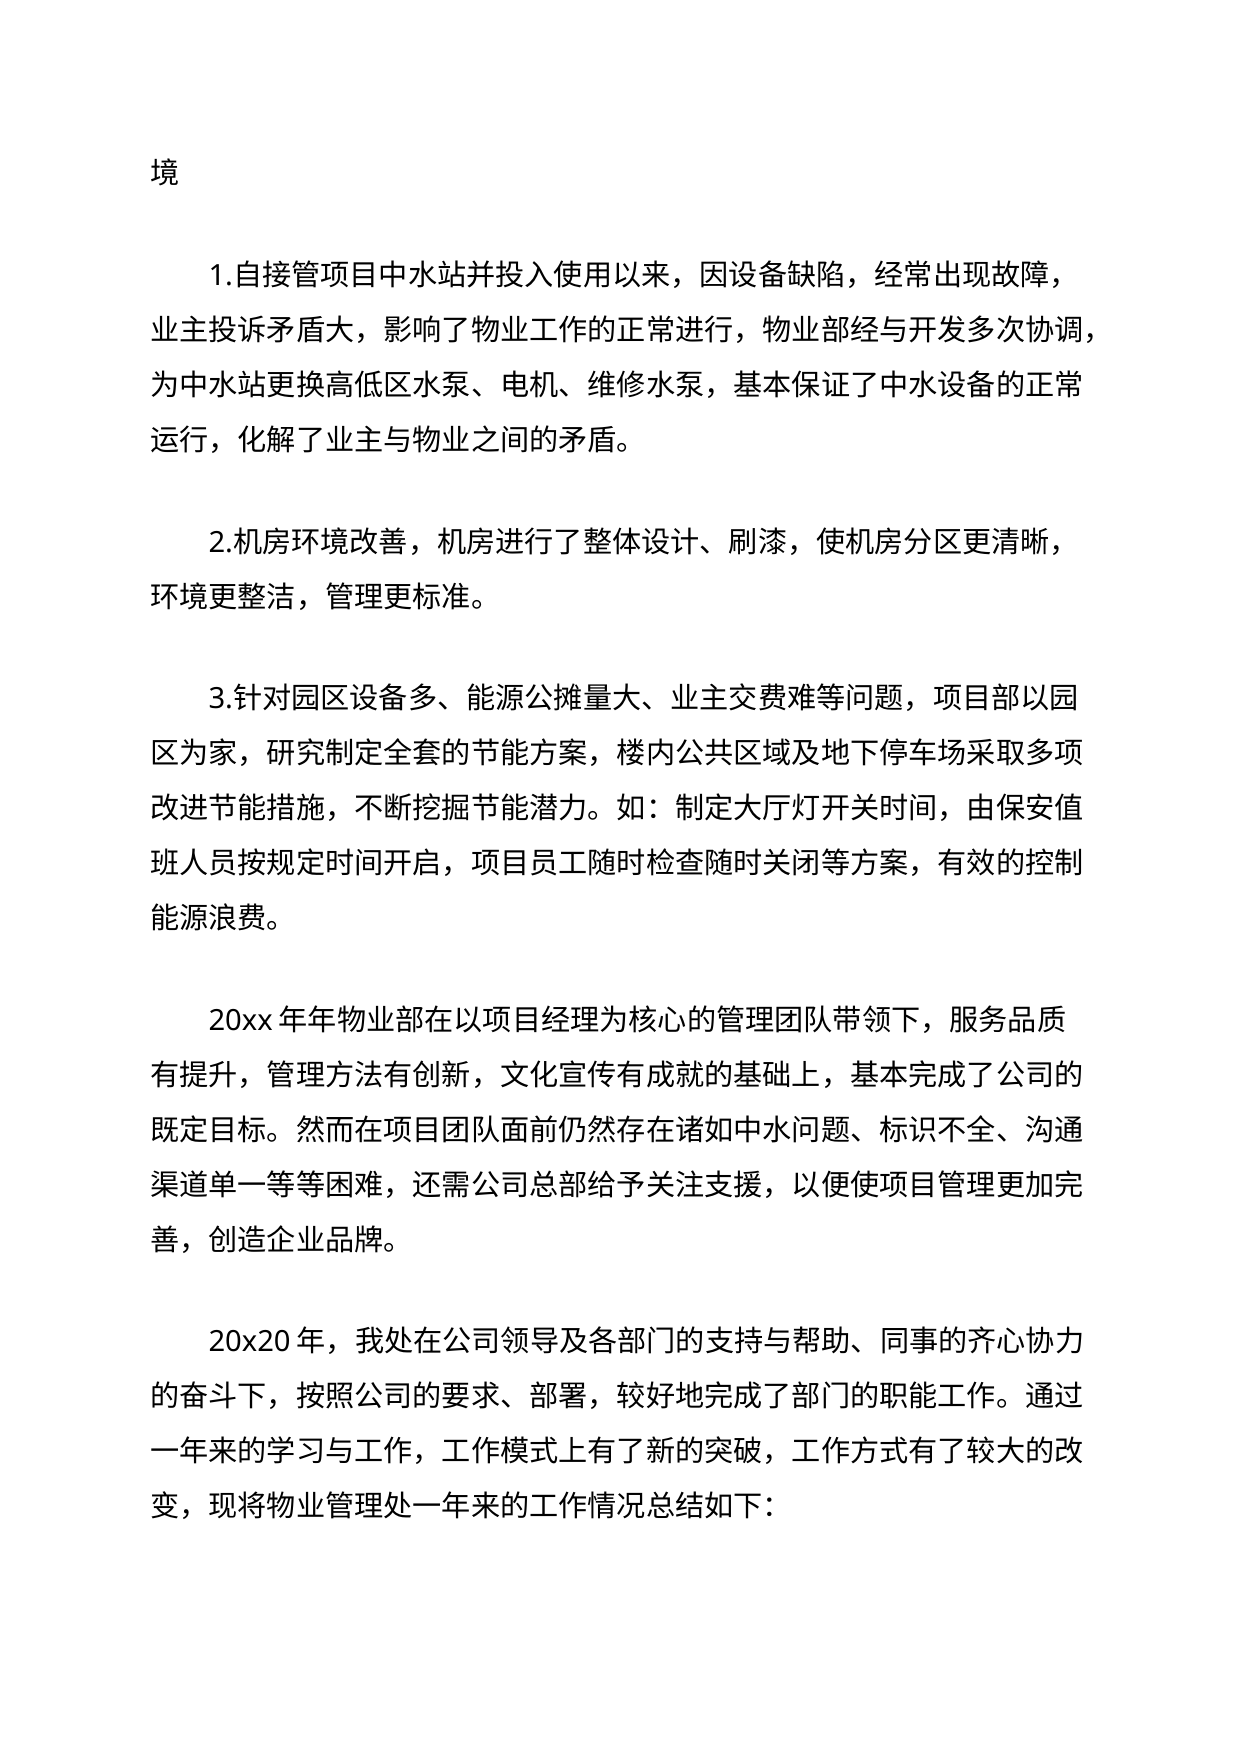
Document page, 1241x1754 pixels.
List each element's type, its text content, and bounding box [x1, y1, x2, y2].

text 20xx年年物业部在以项目经理为核心的管理团队带领下，服务品质有提升，管理方法有创新，文化宣传有成就的基础上，基本完成了公司的既定目标。然而在项目团队面前仍然存在诸如中水问题、标识不全、沟通渠道单一等等困难，还需公司总部给予关注支援，以便使项目管理更加完善，创造企业品牌。 [150, 997, 1090, 1258]
text 1.自接管项目中水站并投入使用以来，因设备缺陷，经常出现故障，业主投诉矛盾大，影响了物业工作的正常进行，物业部经与开发多次协调，为中水站更换高低区水泵、电机、维修水泵，基本保证了中水设备的正常运行，化解了业主与物业之间的矛盾。 [150, 252, 1090, 459]
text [150, 150, 1090, 192]
text 20x20年，我处在公司领导及各部门的支持与帮助、同事的齐心协力的奋斗下，按照公司的要求、部署，较好地完成了部门的职能工作。通过一年来的学习与工作，工作模式上有了新的突破，工作方式有了较大的改变，现将物业管理处一年来的工作情况总结如下： [150, 1318, 1090, 1525]
text 2.机房环境改善，机房进行了整体设计、刷漆，使机房分区更清晰，环境更整洁，管理更标准。 [150, 518, 1090, 616]
text 3.针对园区设备多、能源公摊量大、业主交费难等问题，项目部以园区为家，研究制定全套的节能方案，楼内公共区域及地下停车场采取多项改进节能措施，不断挖掘节能潜力。如：制定大厅灯开关时间，由保安值班人员按规定时间开启，项目员工随时检查随时关闭等方案，有效的控制能源浪费。 [150, 675, 1090, 937]
